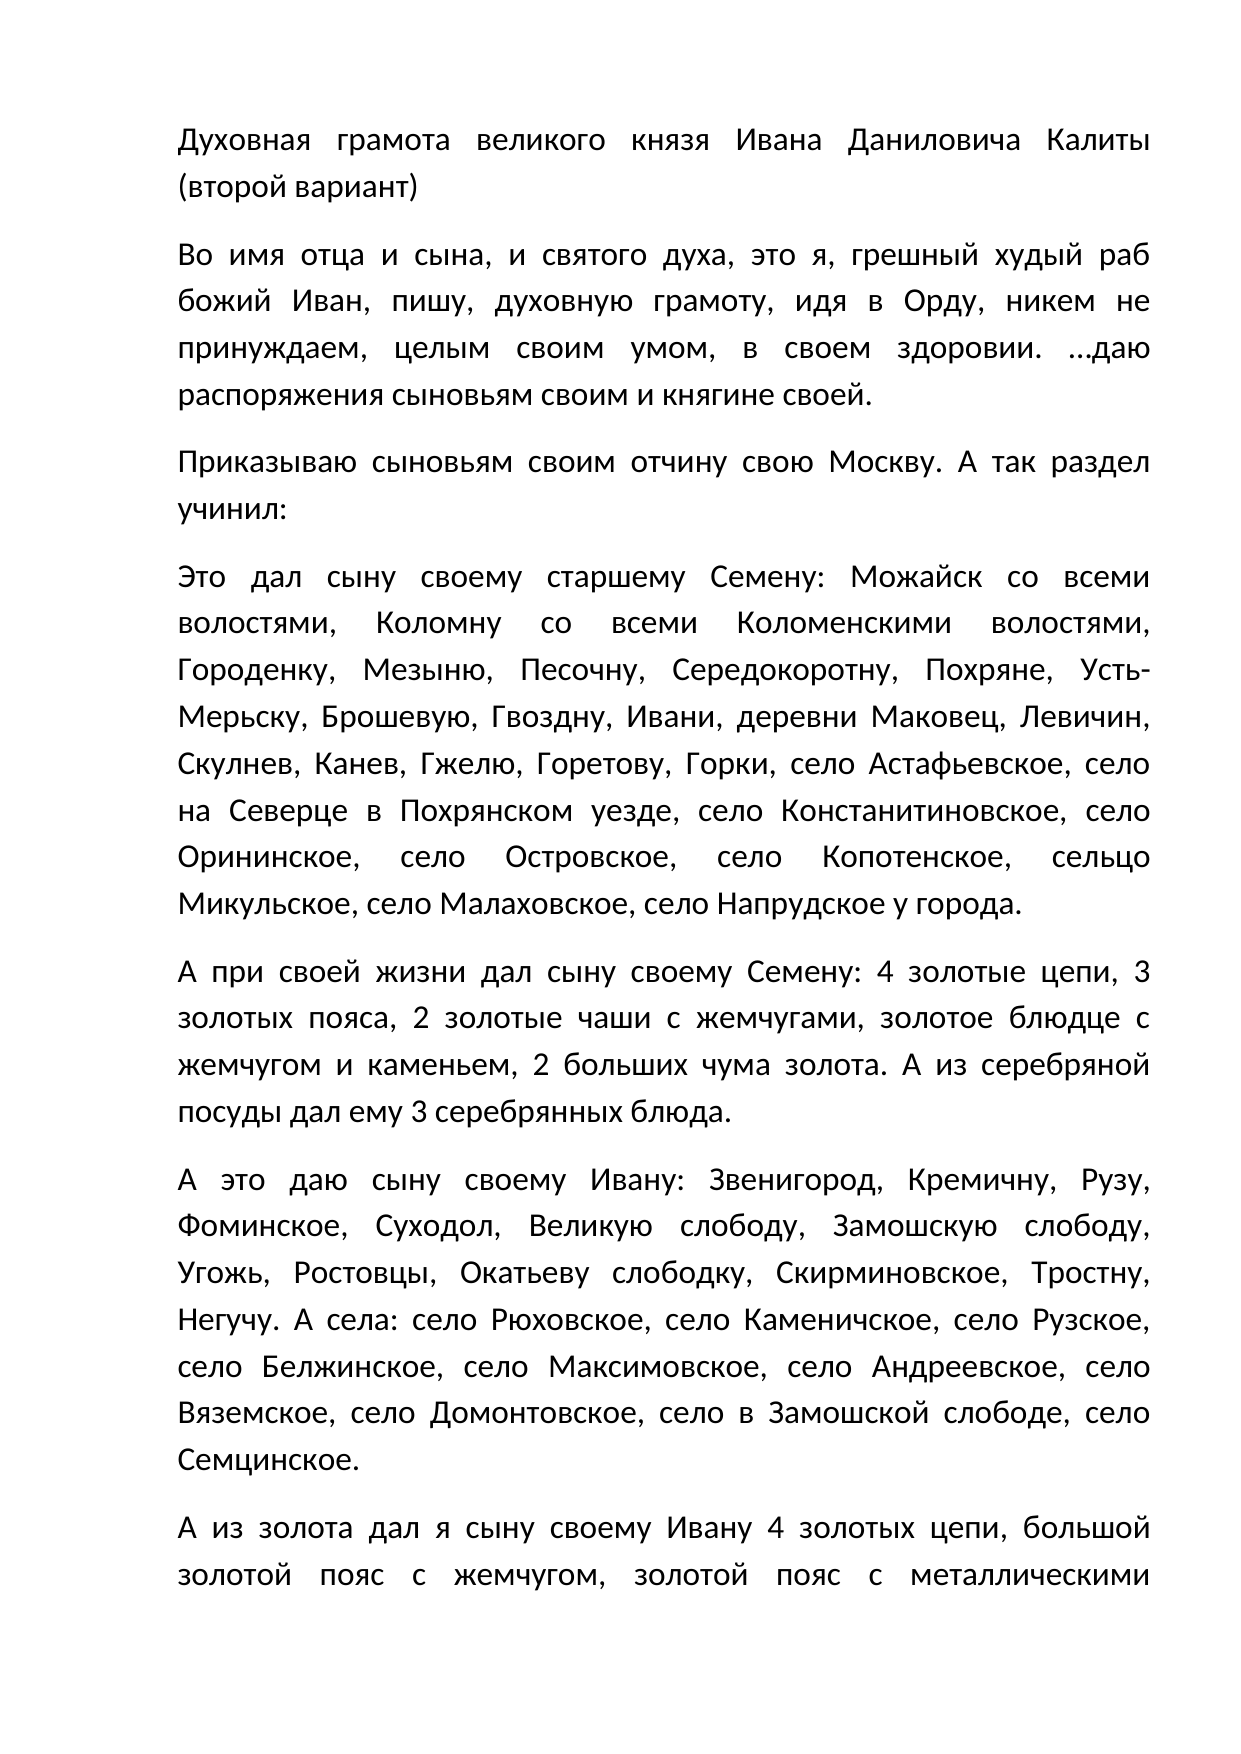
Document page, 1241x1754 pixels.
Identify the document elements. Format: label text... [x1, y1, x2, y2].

text А это даю сыну своему Ивану: Звенигород, Кремичну, Рузу, Фоминское, Суходол, Великую слободу, Замошскую слободу, Угожь, Ростовцы, Окатьеву слободку, Скирминовское, Тростну, Негучу. А села: село Рюховское, село Каменичское, село Рузское, село Белжинское, село Максимовское, село Андреевское, село Вяземское, село Домонтовское, село в Замошской слободе, село Семцинское. [177, 1158, 1152, 1479]
text Духовная грамота великого князя Ивана Даниловича Калиты (второй вариант) [177, 118, 1152, 206]
text Это дал сыну своему старшему Семену: Можайск со всеми волостями, Коломну со всеми Коломенскими волостями, Городенку, Мезыню, Песочну, Середокоротну, Похряне, Усть-Мерьску, Брошевую, Гвоздну, Ивани, деревни Маковец, Левичин, Скулнев, Канев, Гжелю, Горетову, Горки, село Астафьевское, село на Северце в Похрянском уезде, село Констанитиновское, село Орининское, село Островское, село Копотенское, сельцо Микульское, село Малаховское, село Напрудское у города. [177, 555, 1152, 923]
text Приказываю сыновьям своим отчину свою Москву. А так раздел учинил: [177, 440, 1152, 528]
text А при своей жизни дал сыну своему Семену: 4 золотые цепи, 3 золотых пояса, 2 золотые чаши с жемчугами, золотое блюдце с жемчугом и каменьем, 2 больших чума золота. А из серебряной посуды дал ему 3 серебрянных блюда. [177, 950, 1152, 1131]
text Во имя отца и сына, и святого духа, это я, грешный худый раб божий Иван, пишу, духовную грамоту, идя в Орду, никем не принуждаем, целым своим умом, в своем здоровии. …даю распоряжения сыновьям своим и княгине своей. [177, 232, 1152, 413]
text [177, 1506, 1152, 1593]
